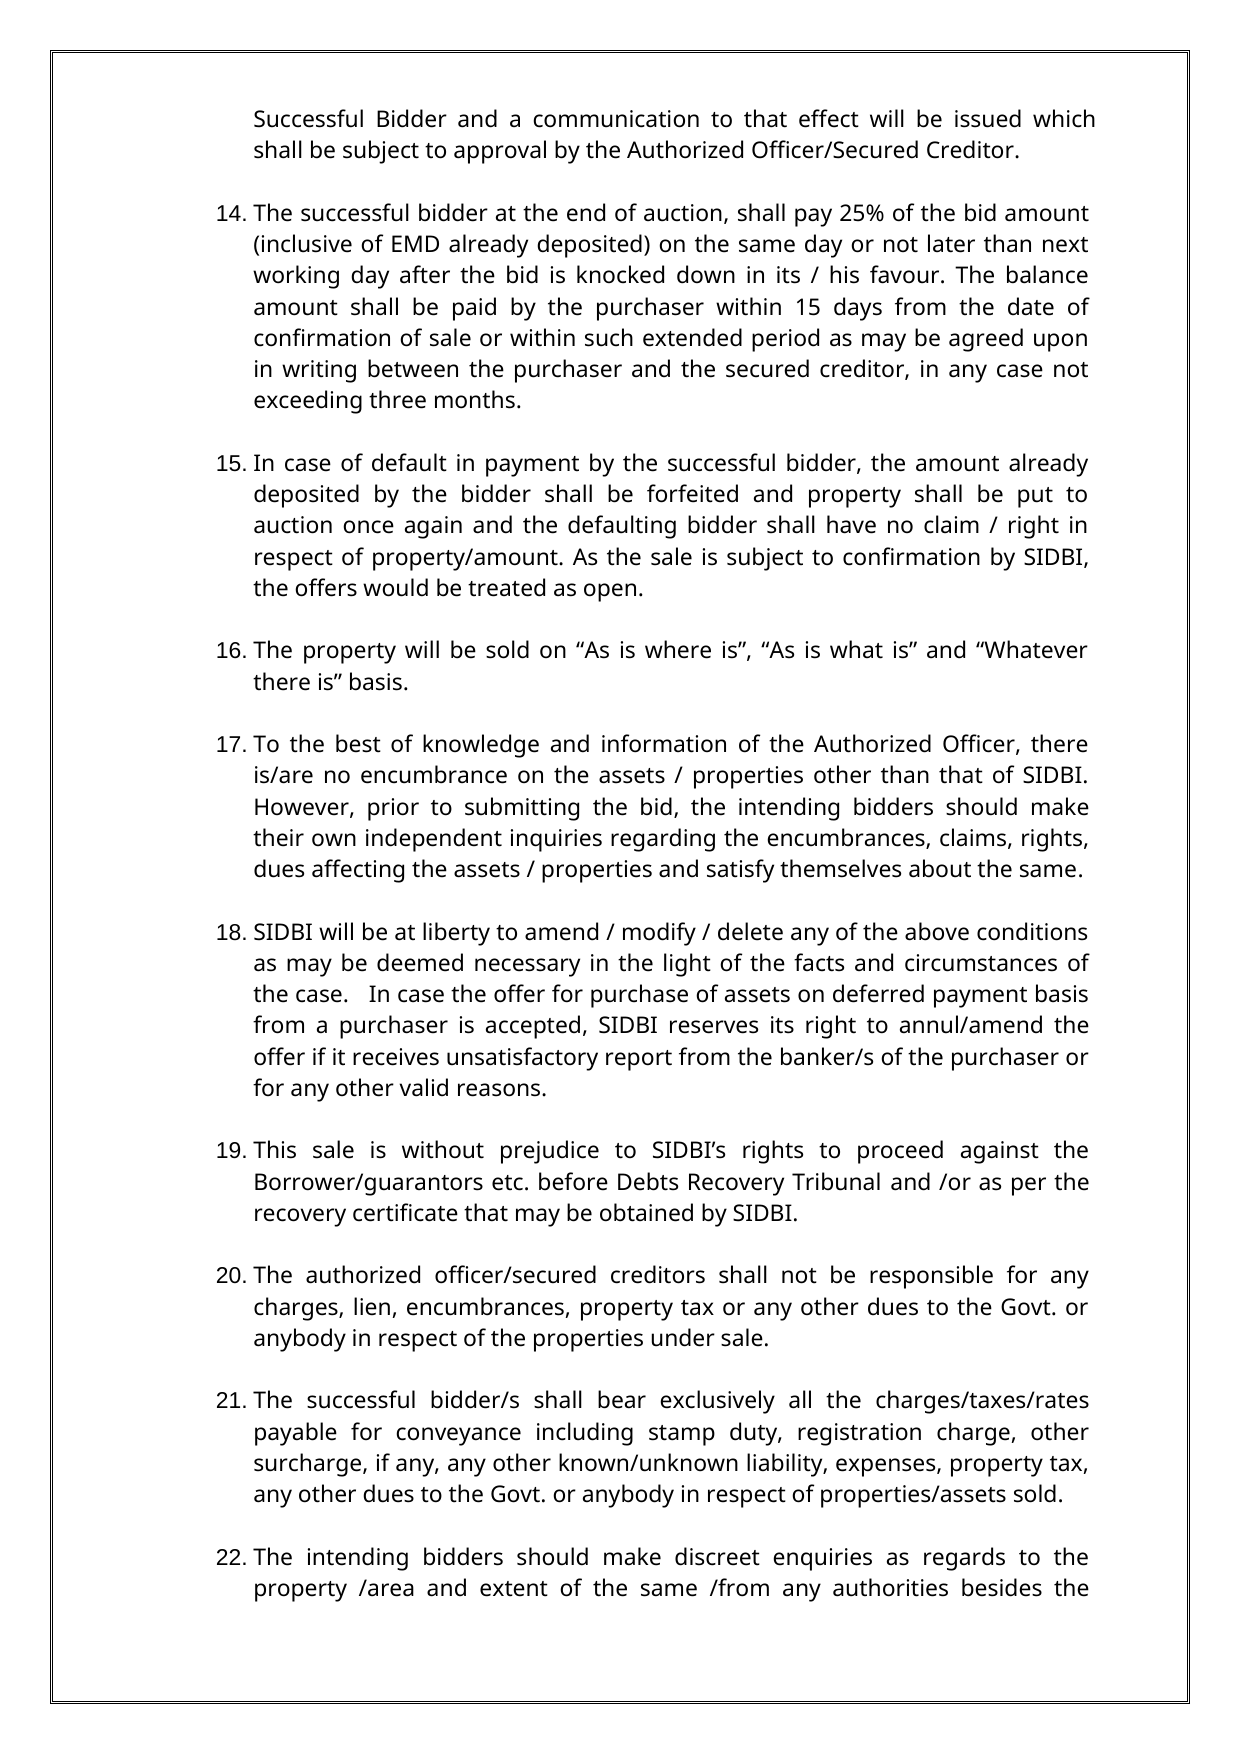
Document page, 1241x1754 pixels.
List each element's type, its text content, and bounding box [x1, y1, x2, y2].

list This sale is without prejudice to SIDBI’s rights to proceed against the Borrower/guarantors etc. before Debts Recovery Tribunal and /or as per the recovery certificate that may be obtained by SIDBI. [216, 1134, 1090, 1228]
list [216, 103, 1097, 166]
list SIDBI will be at liberty to amend / modify / delete any of the above conditions as may be deemed necessary in the light of the facts and circumstances of the case. In case the offer for purchase of assets on deferred payment basis from a purchaser is accepted, SIDBI reserves its right to annul/amend the offer if it receives unsatisfactory report from the banker/s of the purchaser or for any other valid reasons. [216, 916, 1090, 1103]
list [216, 1541, 1090, 1603]
list The property will be sold on “As is where is”, “As is what is” and “Whatever there is” basis. [216, 634, 1090, 697]
list The authorized officer/secured creditors shall not be responsible for any charges, lien, encumbrances, property tax or any other dues to the Govt. or anybody in respect of the properties under sale. [216, 1259, 1090, 1353]
list In case of default in payment by the successful bidder, the amount already deposited by the bidder shall be forfeited and property shall be put to auction once again and the defaulting bidder shall have no claim / right in respect of property/amount. As the sale is subject to confirmation by SIDBI, the offers would be treated as open. [216, 447, 1090, 603]
list To the best of knowledge and information of the Authorized Officer, there is/are no encumbrance on the assets / properties other than that of SIDBI. However, prior to submitting the bid, the intending bidders should make their own independent inquiries regarding the encumbrances, claims, rights, dues affecting the assets / properties and satisfy themselves about the same. [216, 728, 1090, 884]
list The successful bidder at the end of auction, shall pay 25% of the bid amount (inclusive of EMD already deposited) on the same day or not later than next working day after the bid is knocked down in its / his favour. The balance amount shall be paid by the purchaser within 15 days from the date of confirmation of sale or within such extended period as may be agreed upon in writing between the purchaser and the secured creditor, in any case not exceeding three months. [216, 197, 1090, 416]
list The successful bidder/s shall bear exclusively all the charges/taxes/rates payable for conveyance including stamp duty, registration charge, other surcharge, if any, any other known/unknown liability, expenses, property tax, any other dues to the Govt. or anybody in respect of properties/assets sold. [216, 1384, 1090, 1509]
